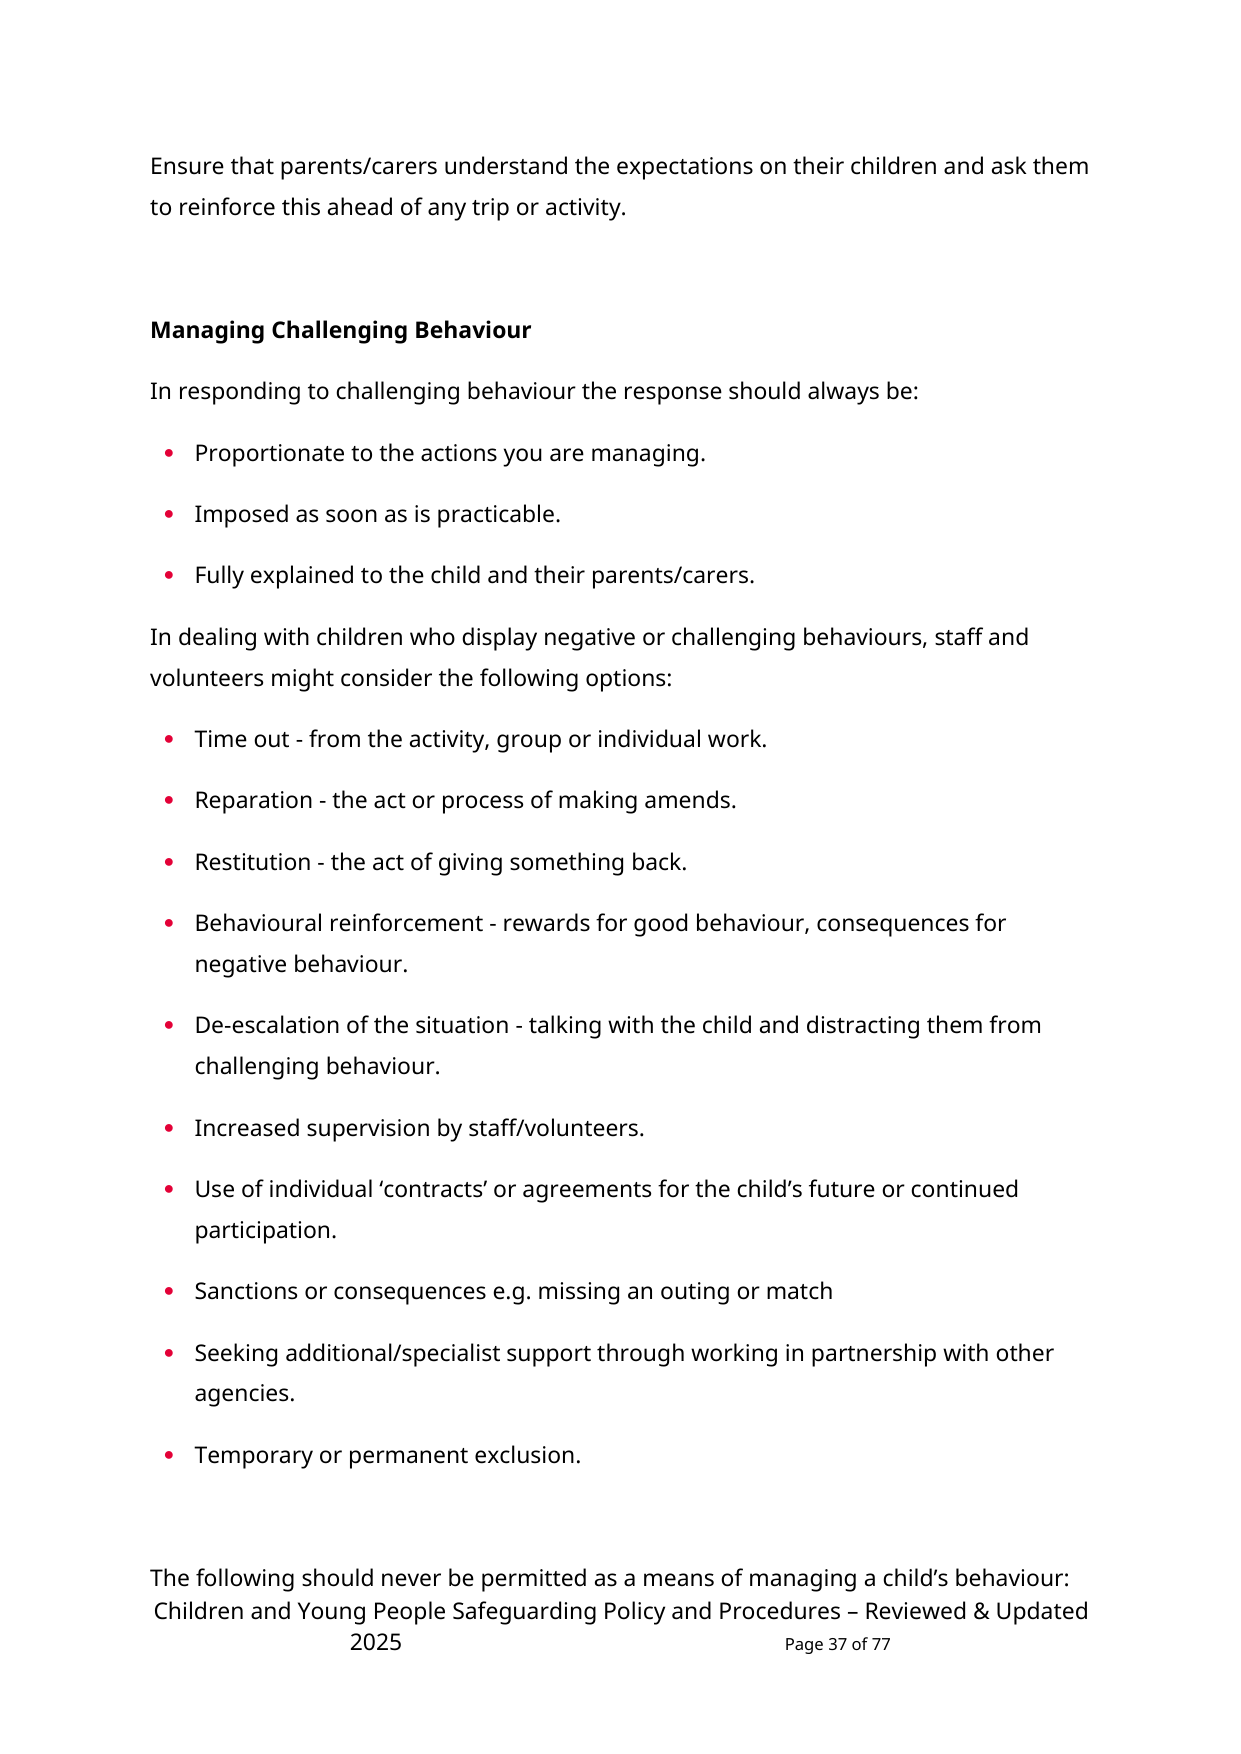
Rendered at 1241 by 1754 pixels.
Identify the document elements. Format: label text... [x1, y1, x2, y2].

list Seeking additional/specialist support through working in partnership with other agencies. [165, 1336, 1090, 1408]
text In responding to challenging behaviour the response should always be: [150, 375, 1090, 406]
list Reparation - the act or process of making amends. [165, 784, 1090, 816]
text The following should never be permitted as a means of managing a child’s behaviour: [150, 1561, 1090, 1593]
list Imposed as soon as is practicable. [165, 498, 1090, 529]
list Sanctions or consequences e.g. missing an outing or match [165, 1275, 1090, 1306]
list De-escalation of the situation - talking with the child and distracting them from challenging behaviour. [165, 1009, 1090, 1081]
list Temporary or permanent exclusion. [165, 1438, 1090, 1470]
list Proportionate to the actions you are managing. [165, 436, 1090, 468]
list Use of individual ‘contracts’ or agreements for the child’s future or continued participation. [165, 1173, 1090, 1245]
list Behavioural reinforcement - rewards for good behaviour, consequences for negative behaviour. [165, 907, 1090, 979]
text In dealing with children who display negative or challenging behaviours, staff and volunteers might consider the following options: [150, 621, 1090, 693]
list Fully explained to the child and their parents/carers. [165, 559, 1090, 591]
list Time out - from the activity, group or individual work. [165, 723, 1090, 754]
text Ensure that parents/carers understand the expectations on their children and ask them to reinforce this ahead of any trip or activity. [150, 150, 1090, 222]
list Restitution - the act of giving something back. [165, 846, 1090, 877]
list Increased supervision by staff/volunteers. [165, 1111, 1090, 1143]
text Managing Challenging Behaviour [150, 313, 1090, 345]
